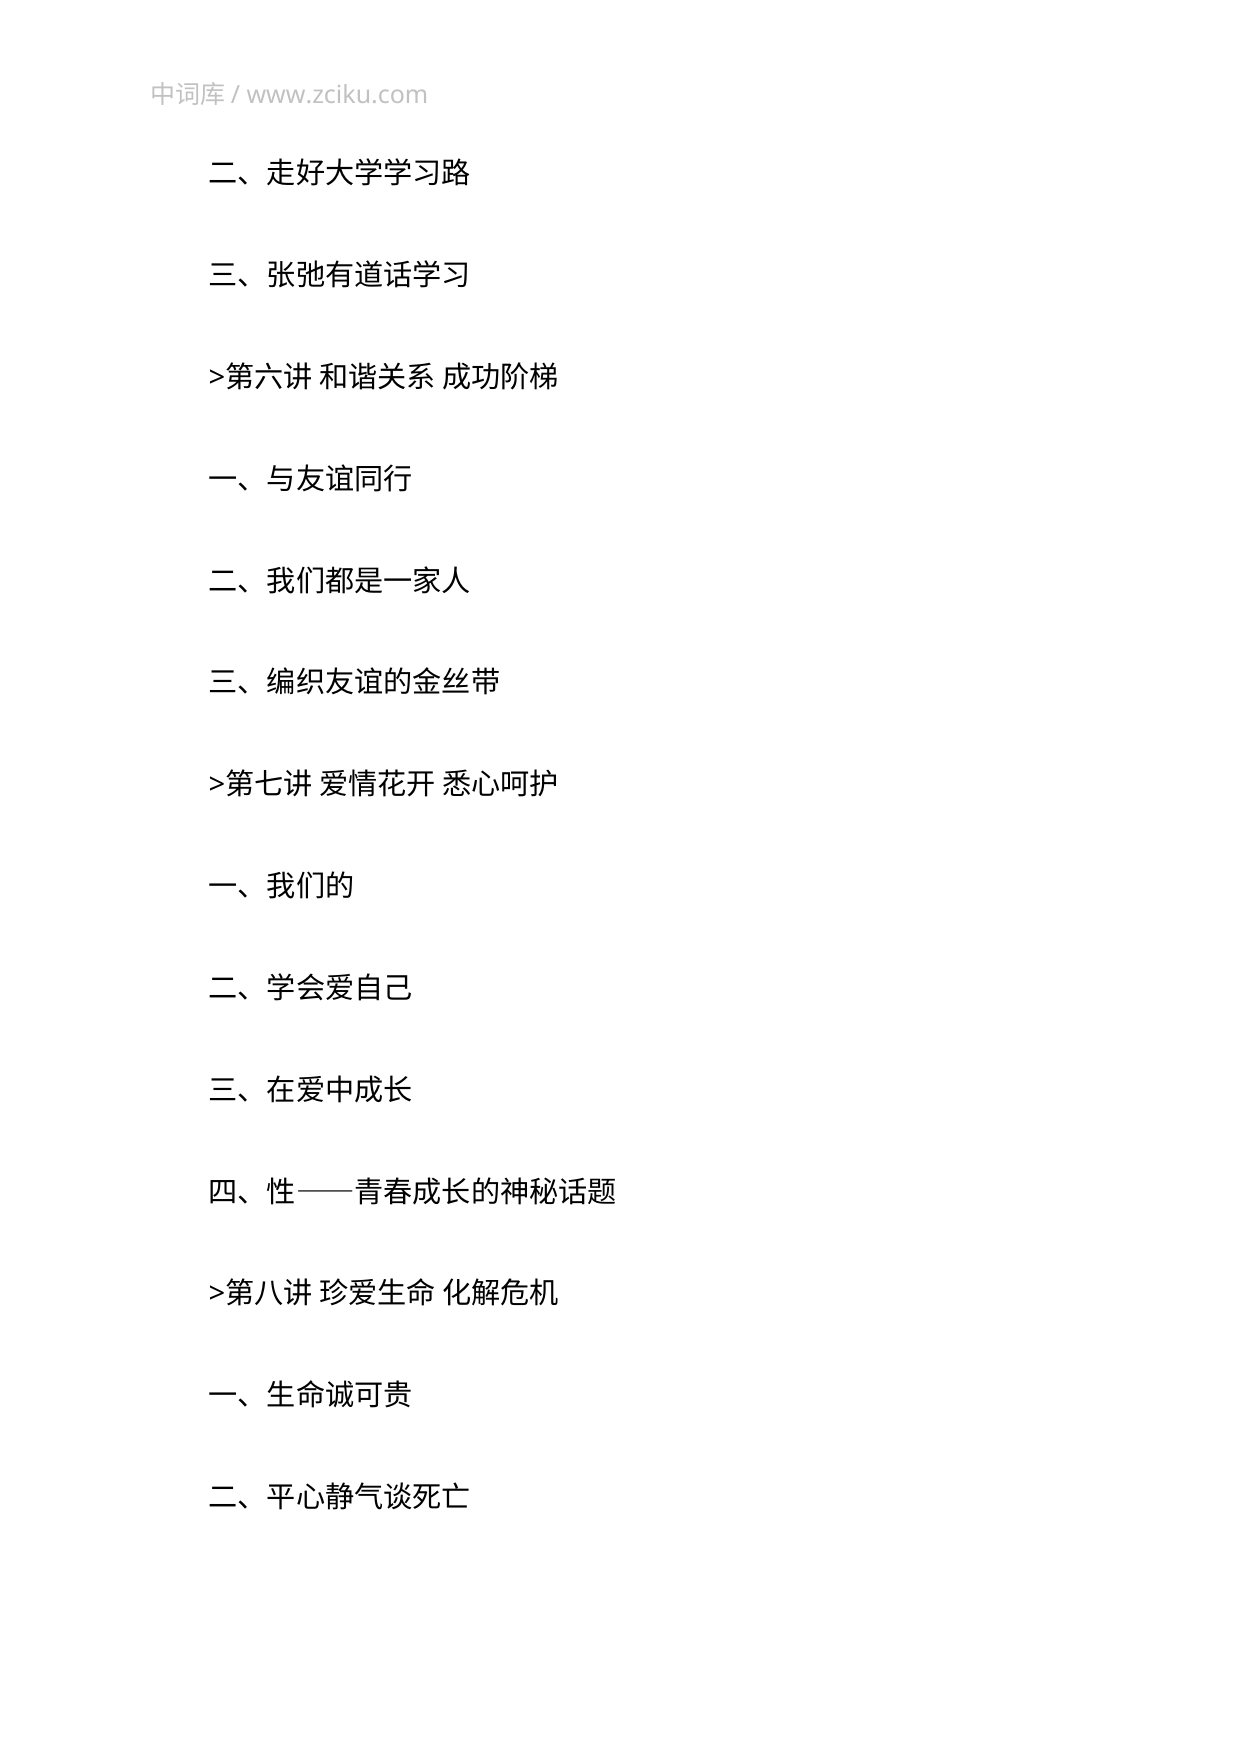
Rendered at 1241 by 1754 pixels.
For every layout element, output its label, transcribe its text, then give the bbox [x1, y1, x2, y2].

text 三、在爱中成长 [150, 1066, 1090, 1109]
text 二、平心静气谈死亡 [150, 1474, 1090, 1516]
text 一、我们的 [150, 863, 1090, 905]
text >第七讲 爱情花开 悉心呵护 [150, 761, 1090, 803]
text 二、走好大学学习路 [150, 150, 1090, 192]
text 三、编织友谊的金丝带 [150, 659, 1090, 701]
text >第八讲 珍爱生命 化解危机 [150, 1270, 1090, 1312]
text 三、张弛有道话学习 [150, 252, 1090, 294]
text 二、我们都是一家人 [150, 557, 1090, 599]
text 一、生命诚可贵 [150, 1372, 1090, 1414]
text >第六讲 和谐关系 成功阶梯 [150, 353, 1090, 396]
text 二、学会爱自己 [150, 964, 1090, 1007]
text 一、与友谊同行 [150, 456, 1090, 498]
text 四、性——青春成长的神秘话题 [150, 1168, 1090, 1210]
